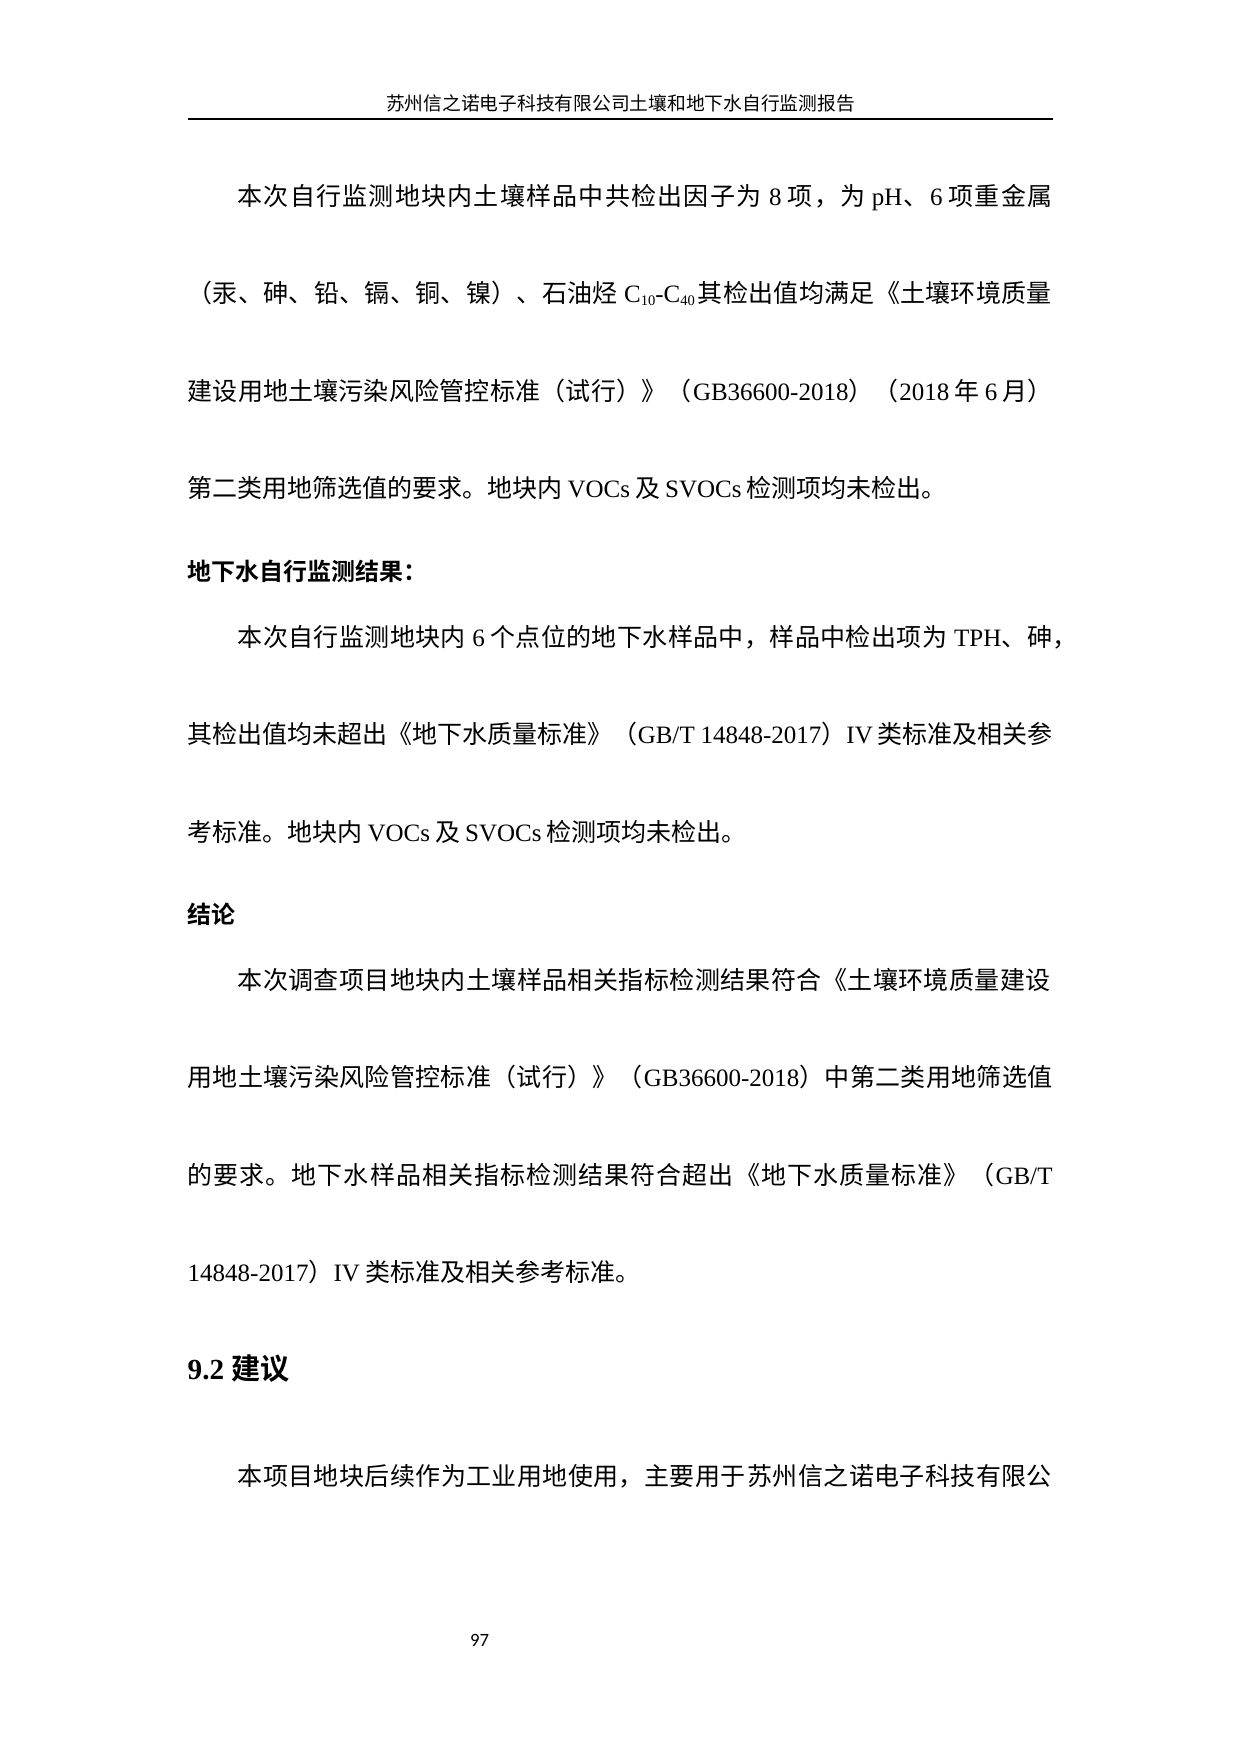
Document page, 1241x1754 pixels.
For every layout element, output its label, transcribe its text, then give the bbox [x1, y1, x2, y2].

subtitle 9.2 建议 [187, 1334, 1053, 1399]
text 本次自行监测地块内6个点位的地下水样品中，样品中检出项为TPH、砷，其检出值均未超出《地下水质量标准》（GB/T 14848-2017）IV类标准及相关参考标准。地块内VOCs及SVOCs检测项均未检出。 [187, 603, 1053, 863]
text 地下水自行监测结果： [187, 538, 1053, 603]
text 本次自行监测地块内土壤样品中共检出因子为8项，为pH、6项重金属（汞、砷、铅、镉、铜、镍）、石油烃C10-C40其检出值均满足《土壤环境质量建设用地土壤污染风险管控标准（试行）》（GB36600-2018）（2018年6月）第二类用地筛选值的要求。地块内VOCs及SVOCs检测项均未检出。 [187, 162, 1053, 519]
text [187, 1442, 1053, 1507]
text 本次调查项目地块内土壤样品相关指标检测结果符合《土壤环境质量建设用地土壤污染风险管控标准（试行）》（GB36600-2018）中第二类用地筛选值的要求。地下水样品相关指标检测结果符合超出《地下水质量标准》（GB/T 14848-2017）IV类标准及相关参考标准。 [187, 946, 1053, 1303]
text 结论 [187, 881, 1053, 946]
